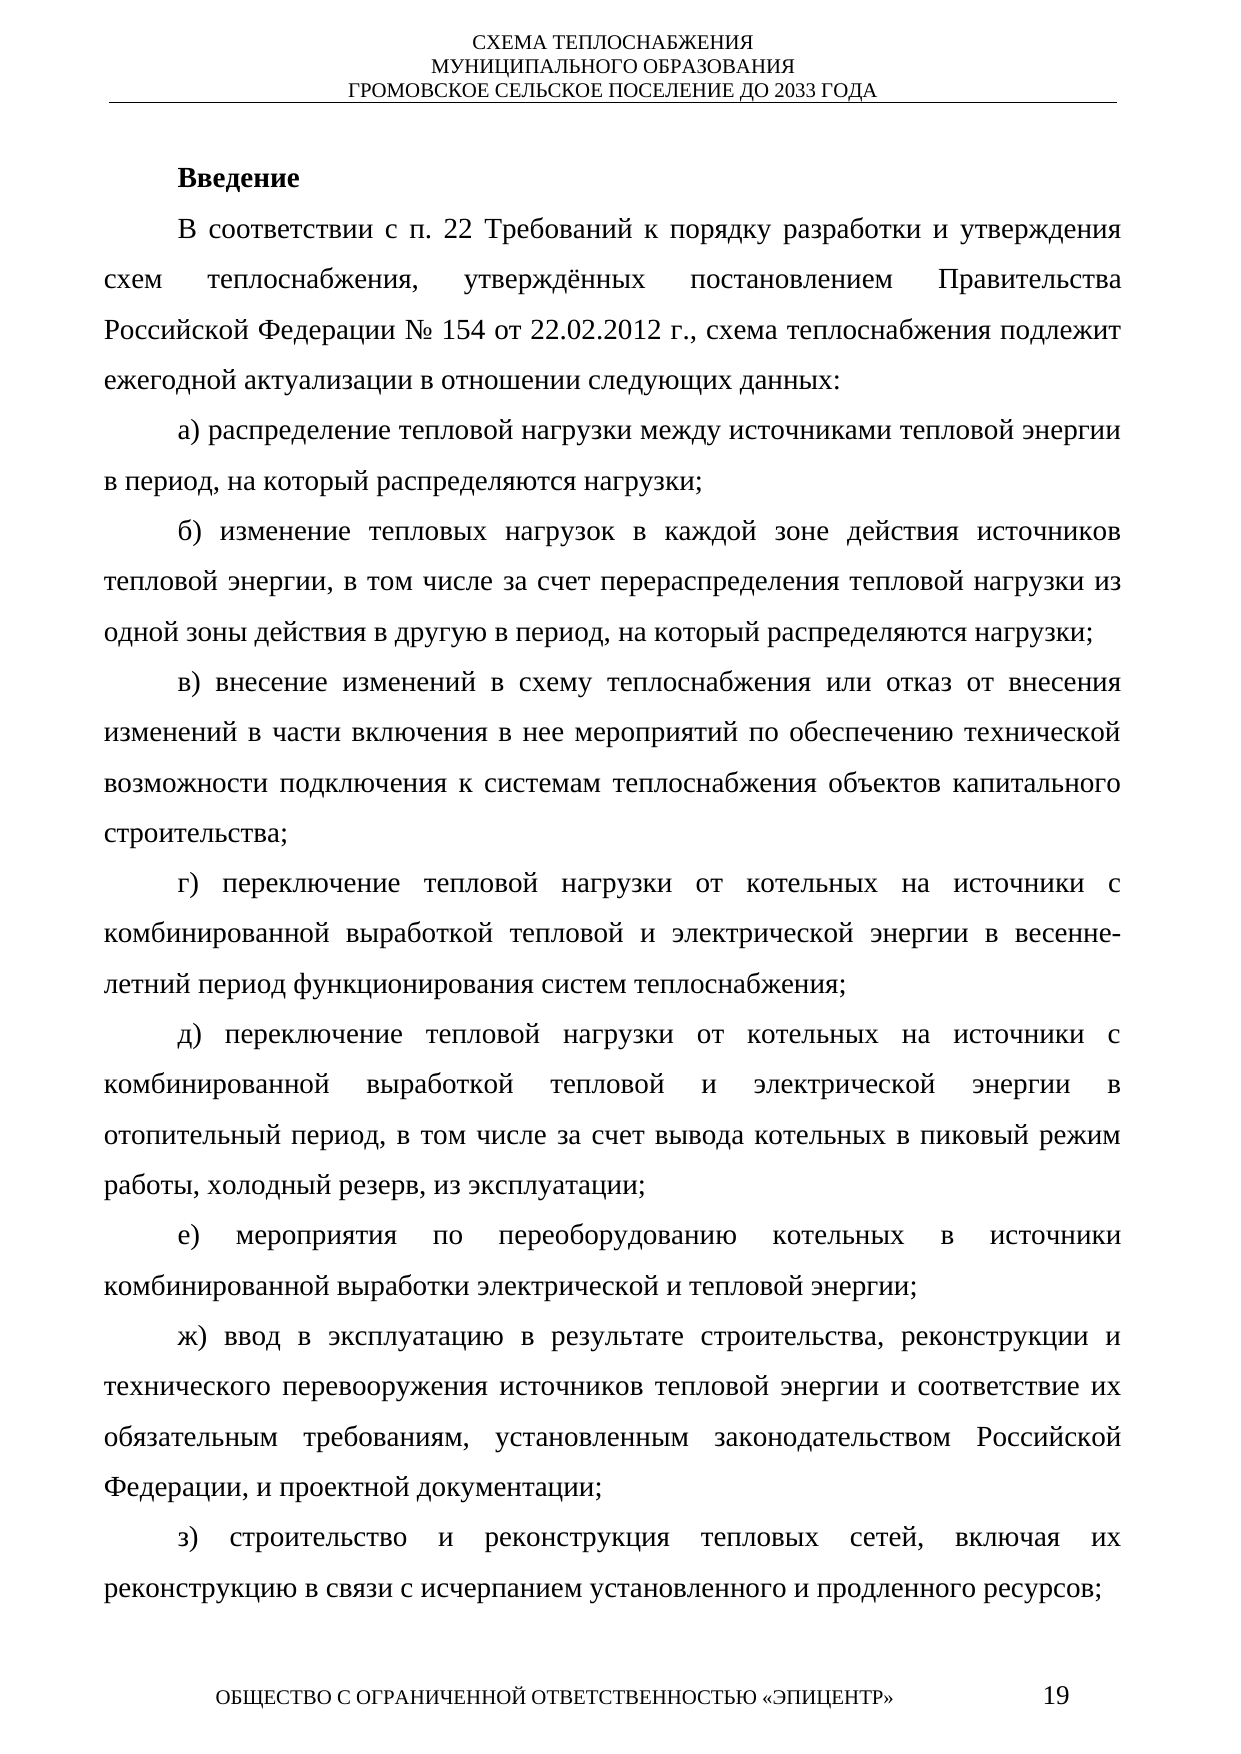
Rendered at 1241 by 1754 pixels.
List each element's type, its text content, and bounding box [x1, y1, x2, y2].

text д) переключение тепловой нагрузки от котельных на источники с комбинированной выработкой тепловой и электрической энергии в отопительный период, в том числе за счет вывода котельных в пиковый режим работы, холодный резерв, из эксплуатации; [103, 1016, 1122, 1201]
text е) мероприятия по переоборудованию котельных в источники комбинированной выработки электрической и тепловой энергии; [103, 1217, 1122, 1301]
text з) строительство и реконструкция тепловых сетей, включая их реконструкцию в связи с исчерпанием установленного и продленного ресурсов; [103, 1519, 1122, 1603]
text ж) ввод в эксплуатацию в результате строительства, реконструкции и технического перевооружения источников тепловой энергии и соответствие их обязательным требованиям, установленным законодательством Российской Федерации, и проектной документации; [103, 1318, 1122, 1503]
text В соответствии с п. 22 Требований к порядку разработки и утверждения схем теплоснабжения, утверждённых постановлением Правительства Российской Федерации № 154 от 22.02.2012 г., схема теплоснабжения подлежит ежегодной актуализации в отношении следующих данных: [103, 211, 1122, 396]
text б) изменение тепловых нагрузок в каждой зоне действия источников тепловой энергии, в том числе за счет перераспределения тепловой нагрузки из одной зоны действия в другую в период, на который распределяются нагрузки; [103, 513, 1122, 647]
subtitle Введение [103, 160, 1122, 194]
text г) переключение тепловой нагрузки от котельных на источники с комбинированной выработкой тепловой и электрической энергии в весенне-летний период функционирования систем теплоснабжения; [103, 865, 1122, 999]
text в) внесение изменений в схему теплоснабжения или отказ от внесения изменений в части включения в нее мероприятий по обеспечению технической возможности подключения к системам теплоснабжения объектов капитального строительства; [103, 664, 1122, 848]
text а) распределение тепловой нагрузки между источниками тепловой энергии в период, на который распределяются нагрузки; [103, 412, 1122, 496]
